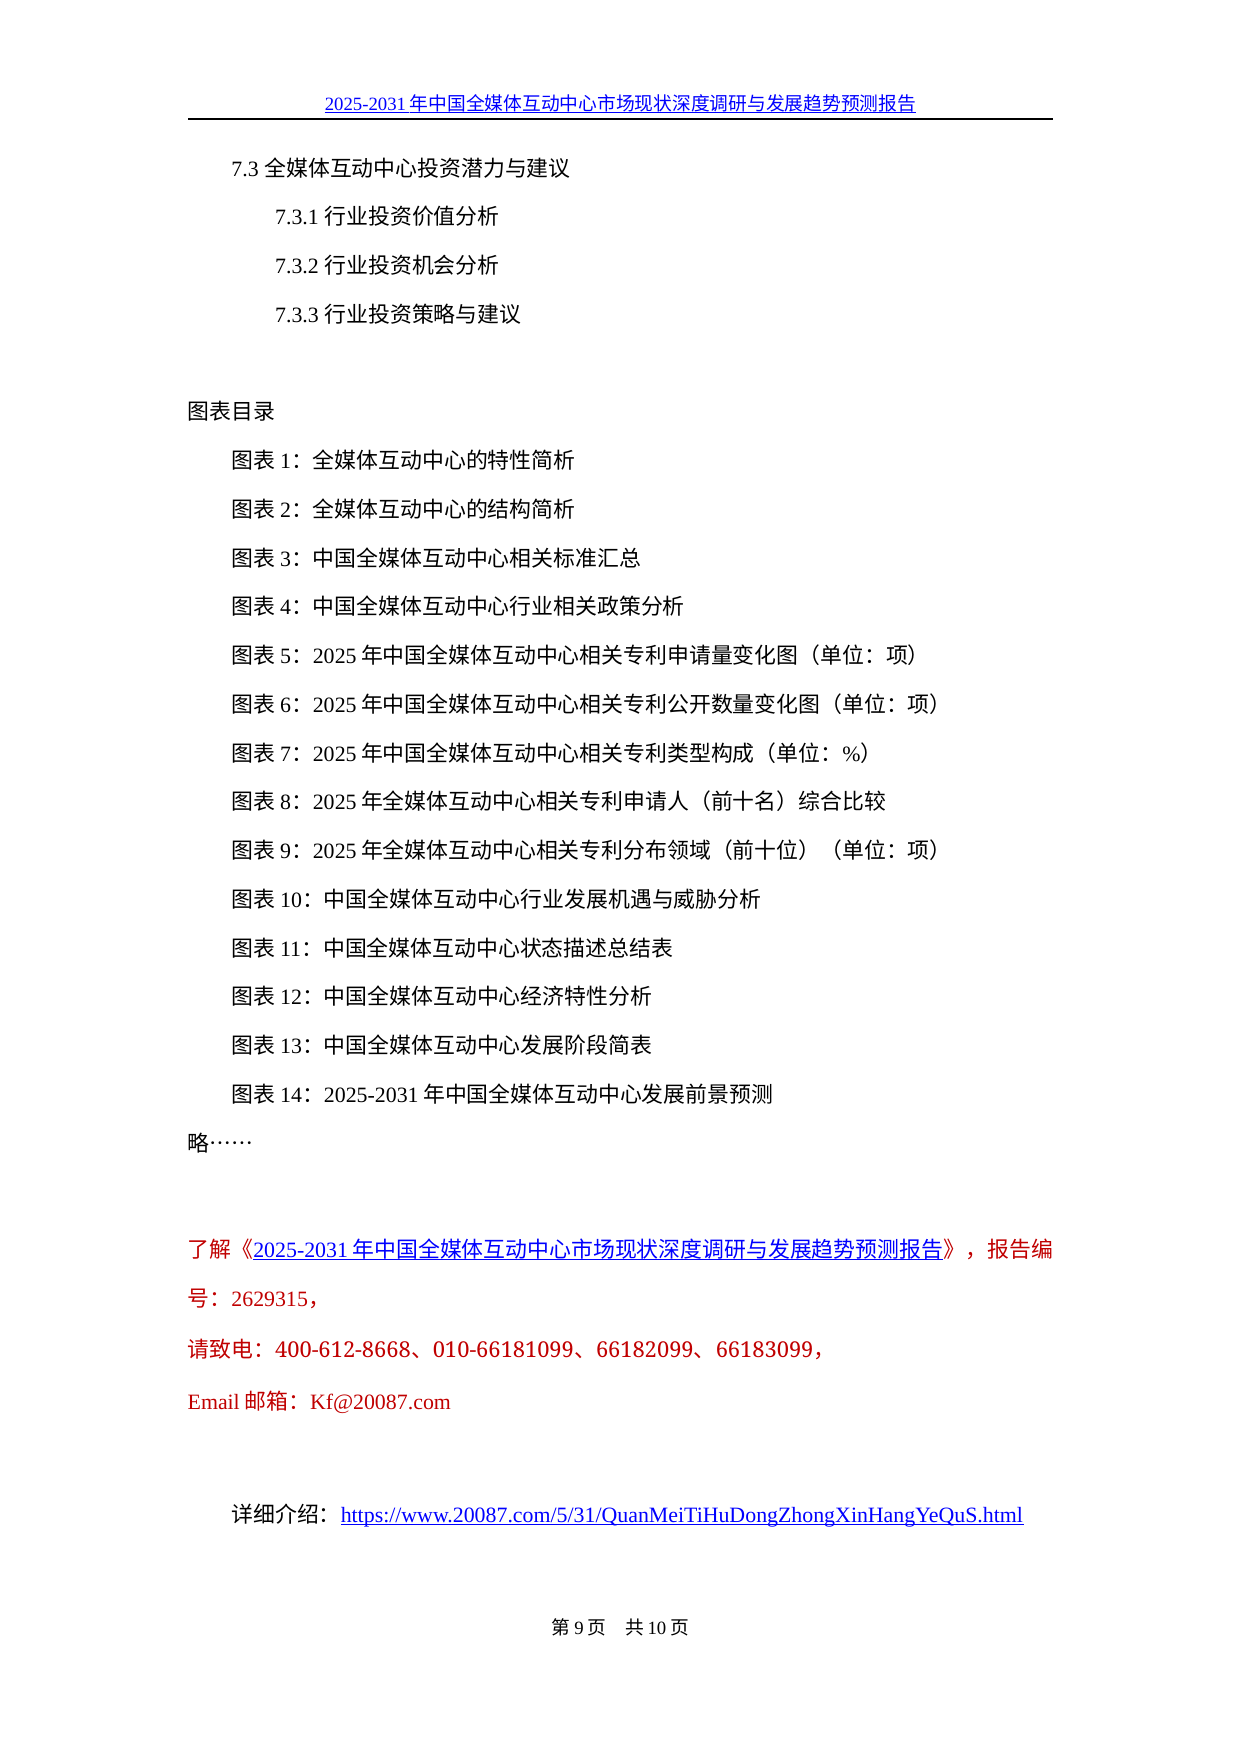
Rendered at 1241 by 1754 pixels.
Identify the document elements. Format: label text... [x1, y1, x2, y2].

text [187, 150, 1053, 1158]
text 了解《2025-2031年中国全媒体互动中心市场现状深度调研与发展趋势预测报告》，报告编号：2629315， [187, 1232, 1053, 1313]
text 请致电：400-612-8668、010-66181099、66182099、66183099， [187, 1332, 1053, 1364]
text 详细介绍：https://www.20087.com/5/31/QuanMeiTiHuDongZhongXinHangYeQuS.html [187, 1496, 1053, 1529]
text Email邮箱：Kf@20087.com [187, 1383, 1053, 1416]
